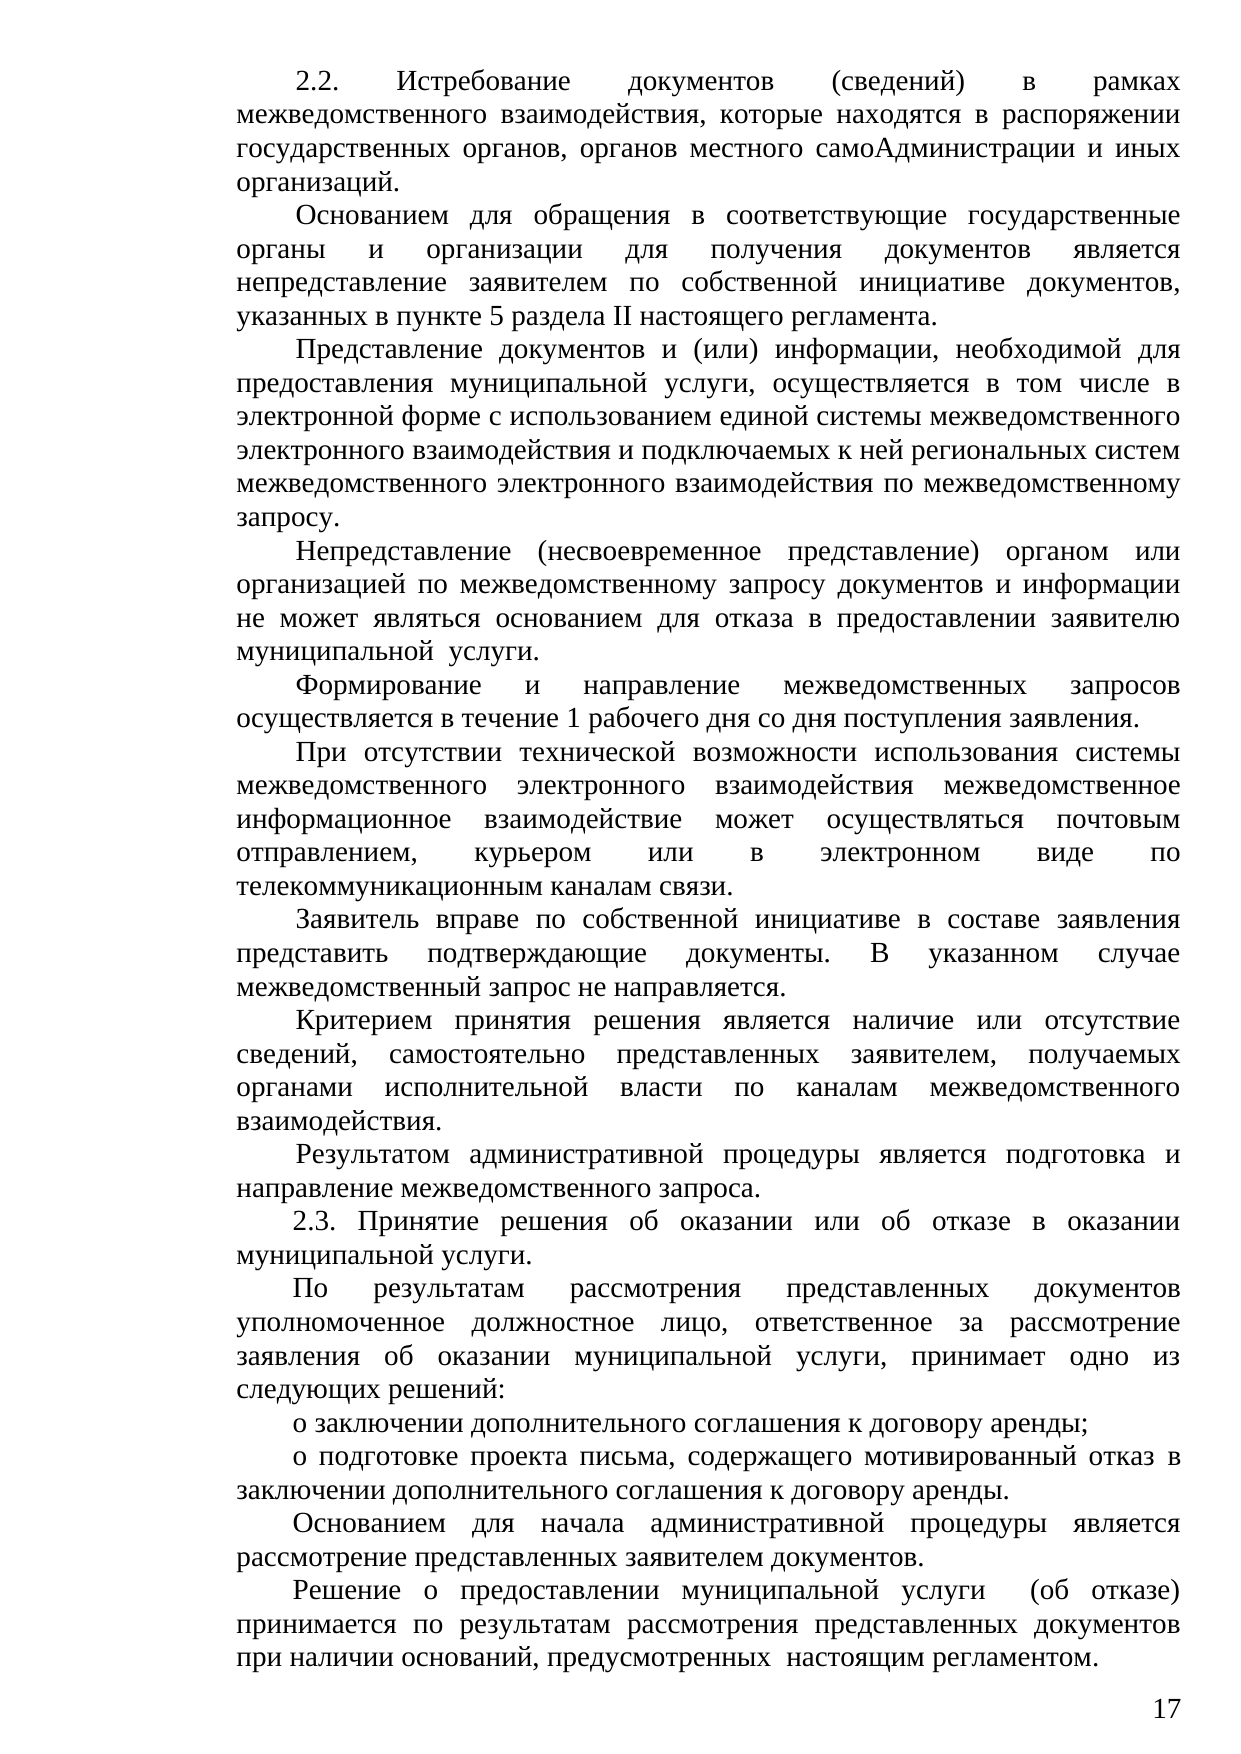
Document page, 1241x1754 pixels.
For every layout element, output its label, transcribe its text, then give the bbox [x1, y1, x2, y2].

text Решение о предоставлении муниципальной услуги (об отказе) принимается по результатам рассмотрения представленных документов при наличии оснований, предусмотренных настоящим регламентом. [236, 1572, 1181, 1673]
text По результатам рассмотрения представленных документов уполномоченное должностное лицо, ответственное за рассмотрение заявления об оказании муниципальной услуги, принимает одно из следующих решений: [236, 1271, 1181, 1405]
text Результатом административной процедуры является подготовка и направление межведомственного запроса. [236, 1136, 1181, 1203]
text 2.2. Истребование документов (сведений) в рамках межведомственного взаимодействия, которые находятся в распоряжении государственных органов, органов местного самоАдминистрации и иных организаций. [236, 63, 1181, 197]
text Основанием для начала административной процедуры является рассмотрение представленных заявителем документов. [236, 1505, 1181, 1572]
text о заключении дополнительного соглашения к договору аренды; [236, 1405, 1181, 1438]
text о подготовке проекта письма, содержащего мотивированный отказ в заключении дополнительного соглашения к договору аренды. [236, 1438, 1181, 1505]
text Формирование и направление межведомственных запросов осуществляется в течение 1 рабочего дня со дня поступления заявления. [236, 667, 1181, 734]
text Непредставление (несвоевременное представление) органом или организацией по межведомственному запросу документов и информации не может являться основанием для отказа в предоставлении заявителю муниципальной услуги. [236, 533, 1181, 667]
text Представление документов и (или) информации, необходимой для предоставления муниципальной услуги, осуществляется в том числе в электронной форме с использованием единой системы межведомственного электронного взаимодействия и подключаемых к ней региональных систем межведомственного электронного взаимодействия по межведомственному запросу. [236, 331, 1181, 533]
text Основанием для обращения в соответствующие государственные органы и организации для получения документов является непредставление заявителем по собственной инициативе документов, указанных в пункте 5 раздела II настоящего регламента. [236, 197, 1181, 331]
text Критерием принятия решения является наличие или отсутствие сведений, самостоятельно представленных заявителем, получаемых органами исполнительной власти по каналам межведомственного взаимодействия. [236, 1002, 1181, 1136]
text При отсутствии технической возможности использования системы межведомственного электронного взаимодействия межведомственное информационное взаимодействие может осуществляться почтовым отправлением, курьером или в электронном виде по телекоммуникационным каналам связи. [236, 734, 1181, 902]
text Заявитель вправе по собственной инициативе в составе заявления представить подтверждающие документы. В указанном случае межведомственный запрос не направляется. [236, 902, 1181, 1002]
text 2.3. Принятие решения об оказании или об отказе в оказании муниципальной услуги. [236, 1203, 1181, 1271]
